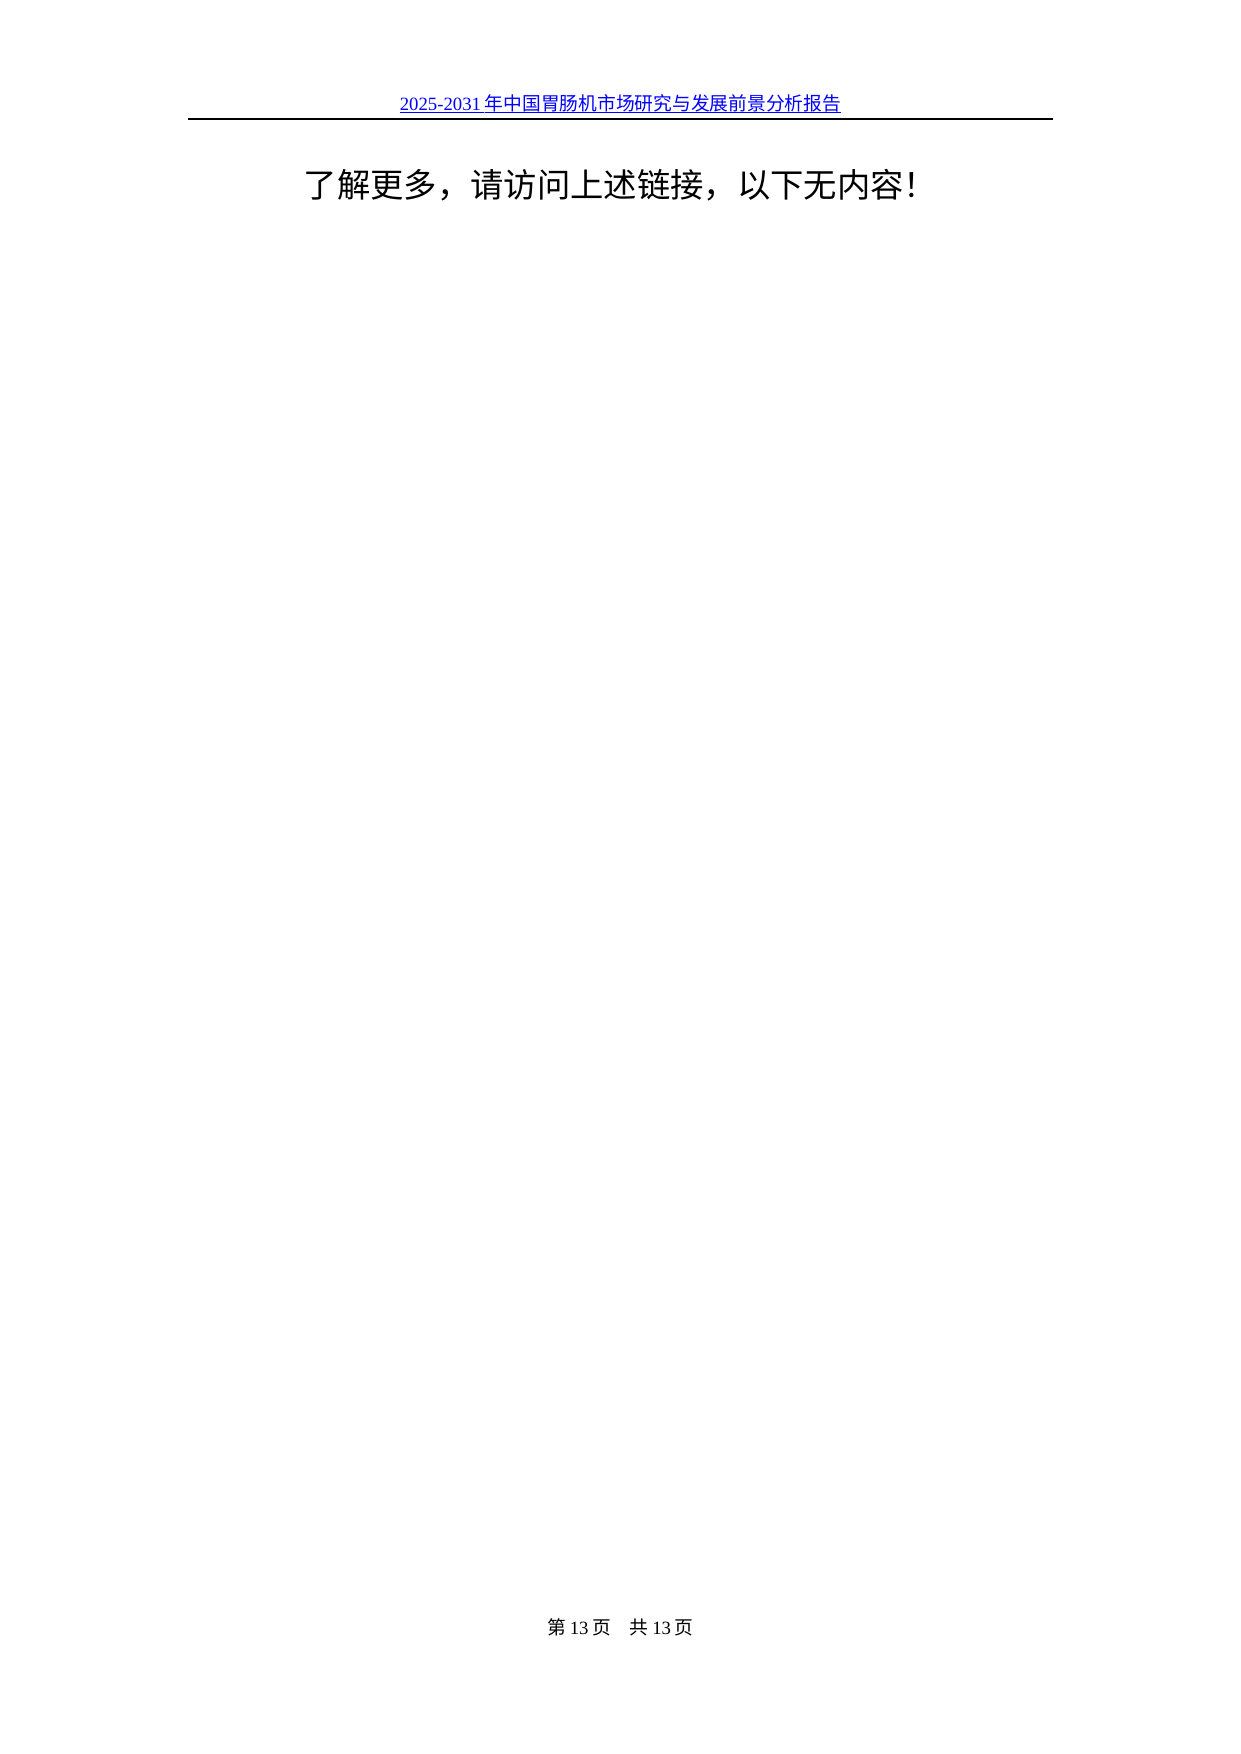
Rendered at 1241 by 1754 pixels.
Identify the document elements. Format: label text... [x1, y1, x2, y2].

title 了解更多，请访问上述链接，以下无内容！ [187, 150, 1053, 215]
